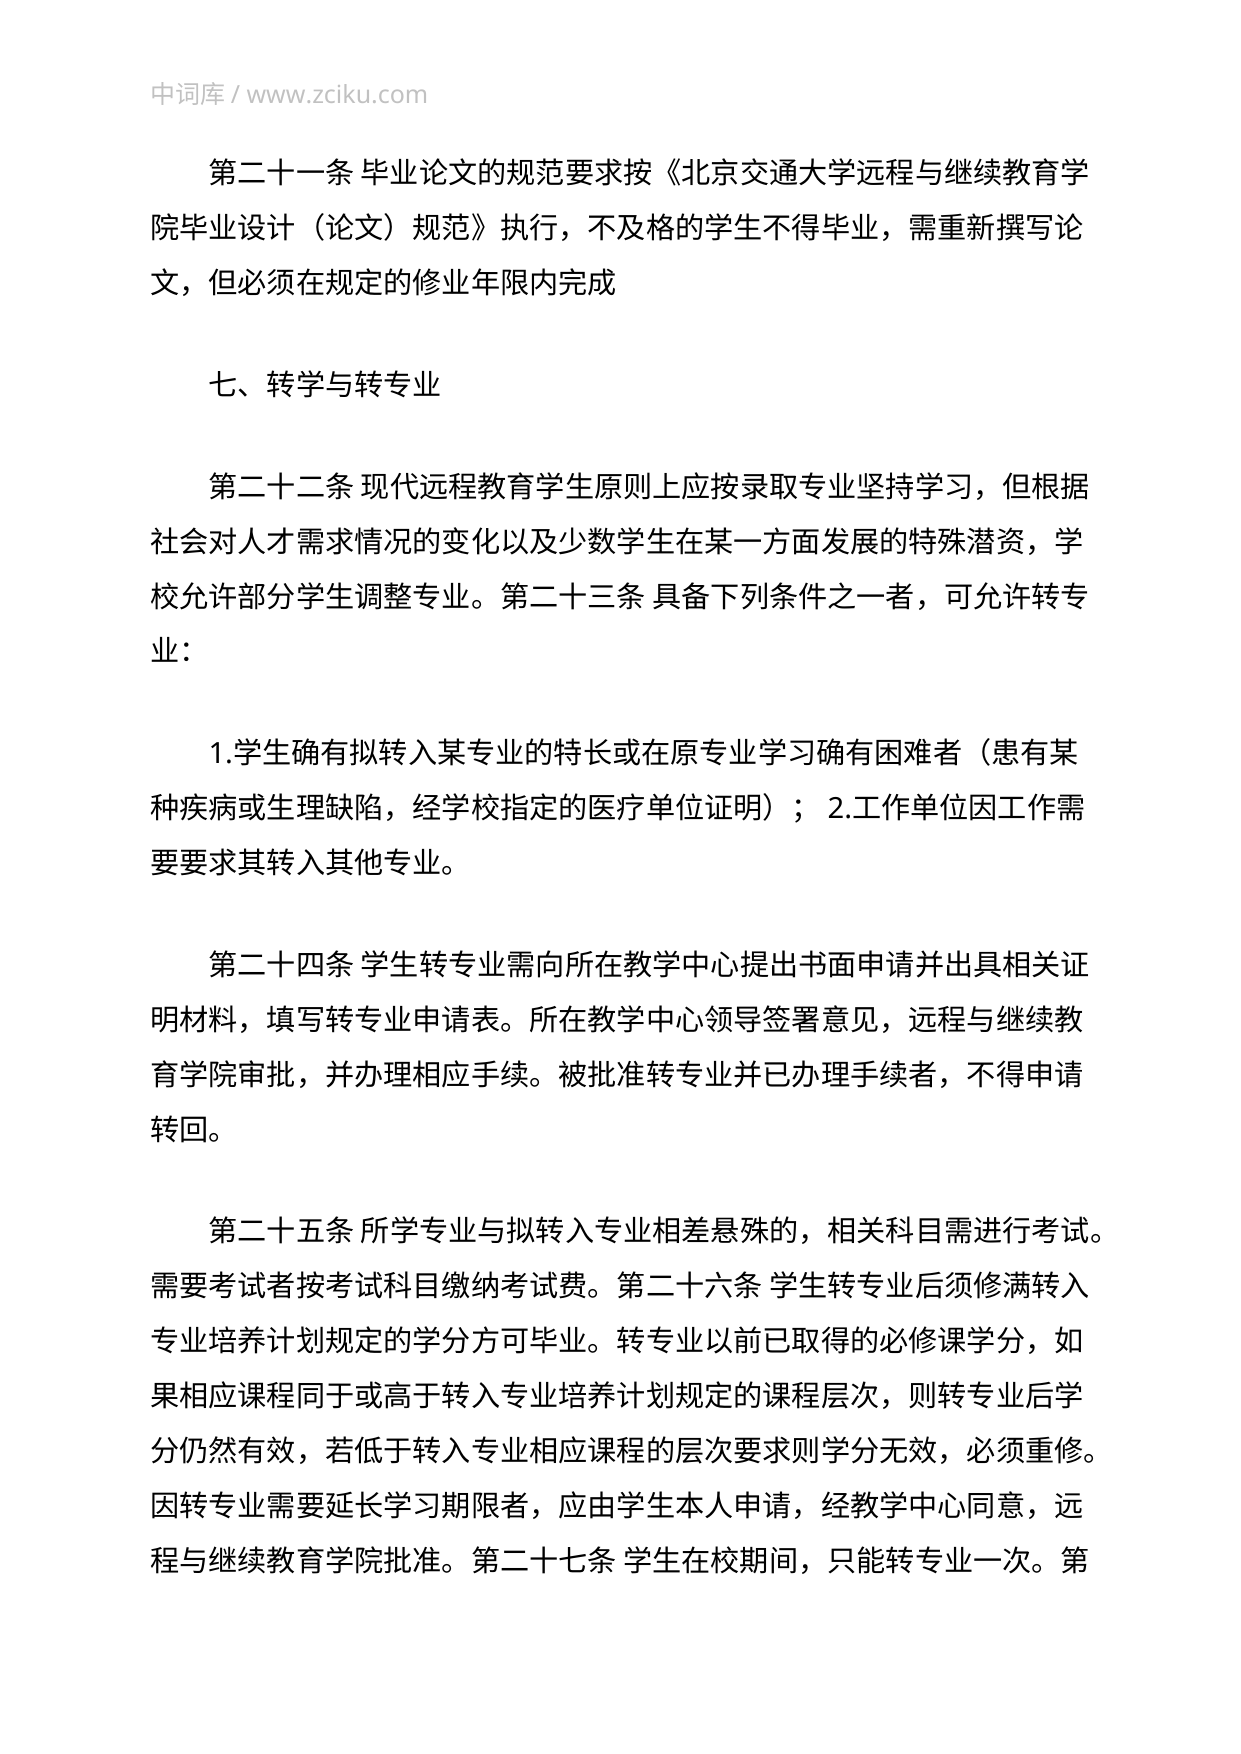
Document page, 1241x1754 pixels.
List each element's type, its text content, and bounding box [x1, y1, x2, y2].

text 第二十一条 毕业论文的规范要求按《北京交通大学远程与继续教育学院毕业设计（论文）规范》执行，不及格的学生不得毕业，需重新撰写论文，但必须在规定的修业年限内完成 [150, 150, 1090, 302]
text 第二十二条 现代远程教育学生原则上应按录取专业坚持学习，但根据社会对人才需求情况的变化以及少数学生在某一方面发展的特殊潜资，学校允许部分学生调整专业。第二十三条 具备下列条件之一者，可允许转专业： [150, 463, 1090, 670]
text 1.学生确有拟转入某专业的特长或在原专业学习确有困难者（患有某种疾病或生理缺陷，经学校指定的医疗单位证明）； 2.工作单位因工作需要要求其转入其他专业。 [150, 730, 1090, 882]
text 第二十四条 学生转专业需向所在教学中心提出书面申请并出具相关证明材料，填写转专业申请表。所在教学中心领导签署意见，远程与继续教育学院审批，并办理相应手续。被批准转专业并已办理手续者，不得申请转回。 [150, 942, 1090, 1148]
text 七、转学与转专业 [150, 362, 1090, 404]
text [150, 1208, 1090, 1580]
